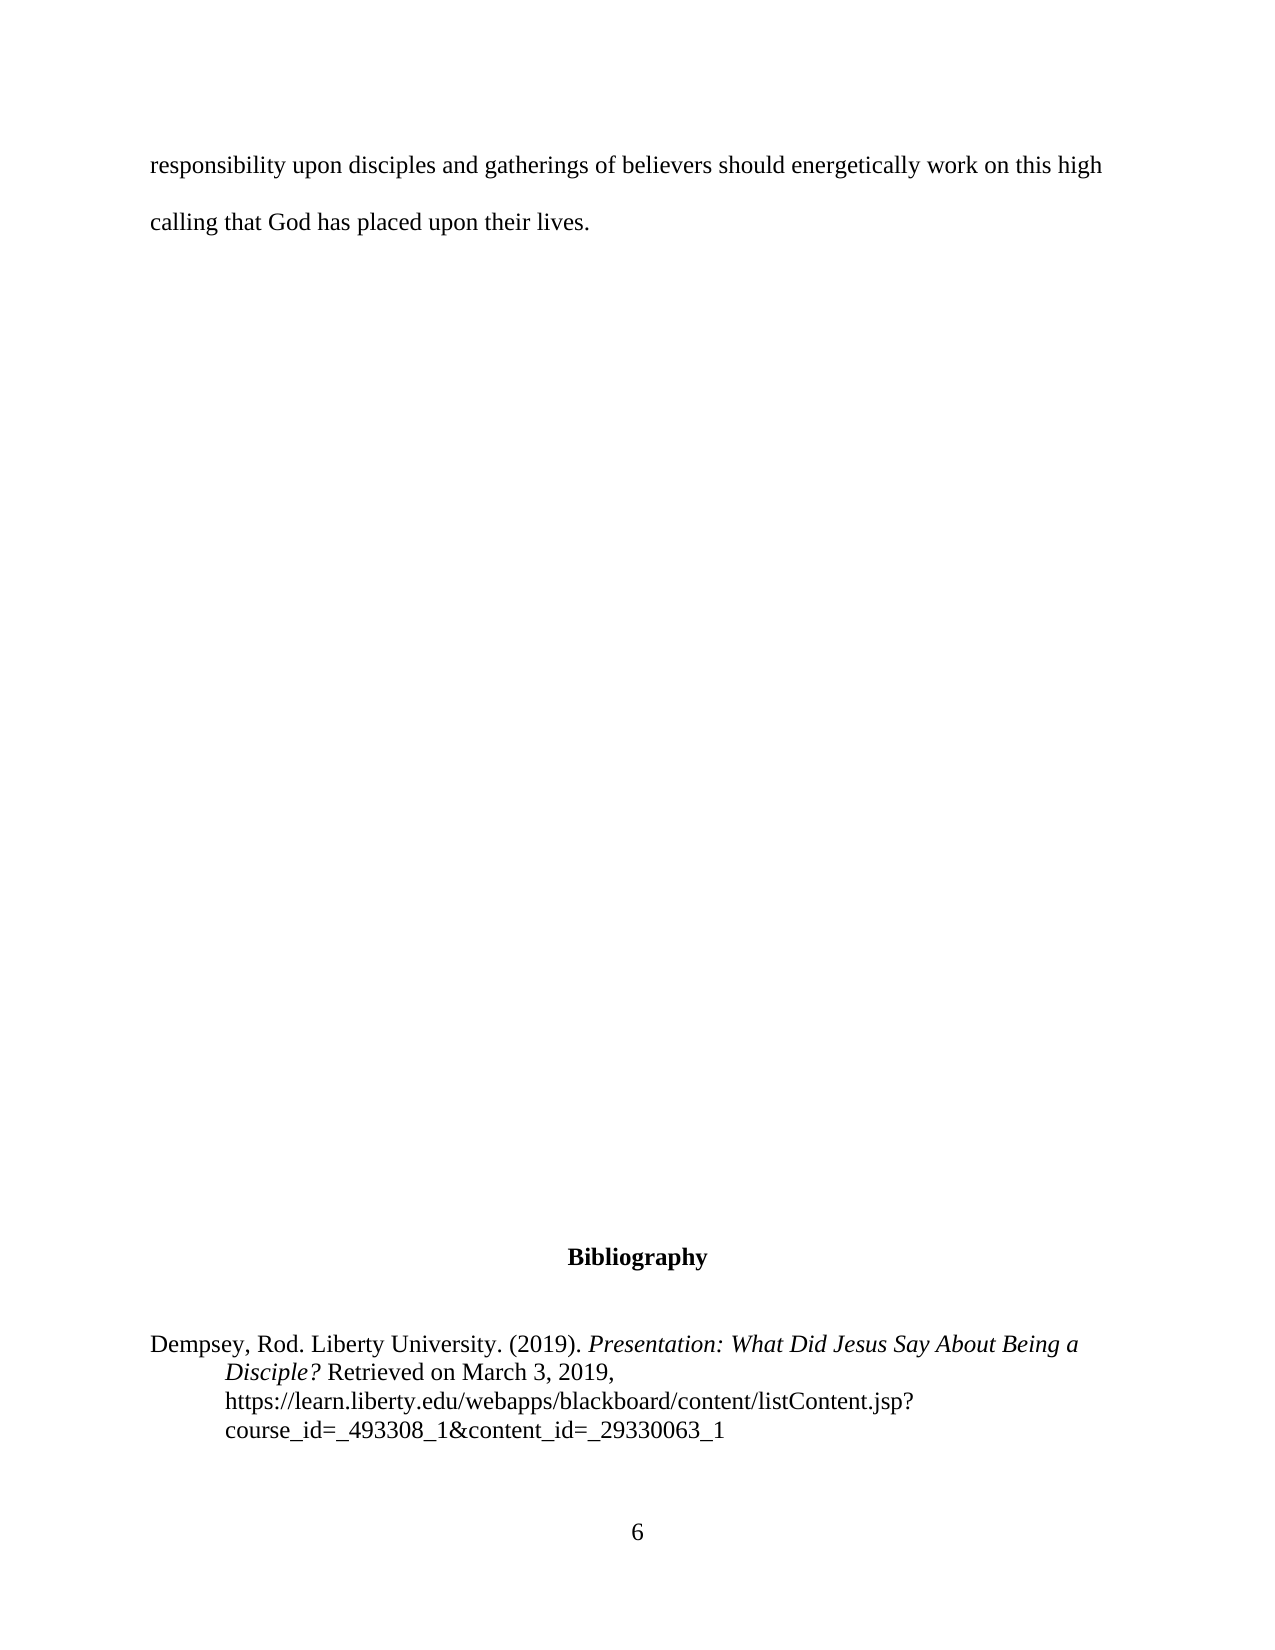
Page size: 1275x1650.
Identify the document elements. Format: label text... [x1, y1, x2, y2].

text Bibliography [150, 1242, 1125, 1271]
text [150, 150, 1125, 236]
text Dempsey, Rod. Liberty University. (2019). Presentation: What Did Jesus Say About Being a Disciple? Retrieved on March 3, 2019, https://learn.liberty.edu/webapps/blackboard/content/listContent.jsp?course_id=_493308_1&content_id=_29330063_1 [150, 1329, 1125, 1444]
